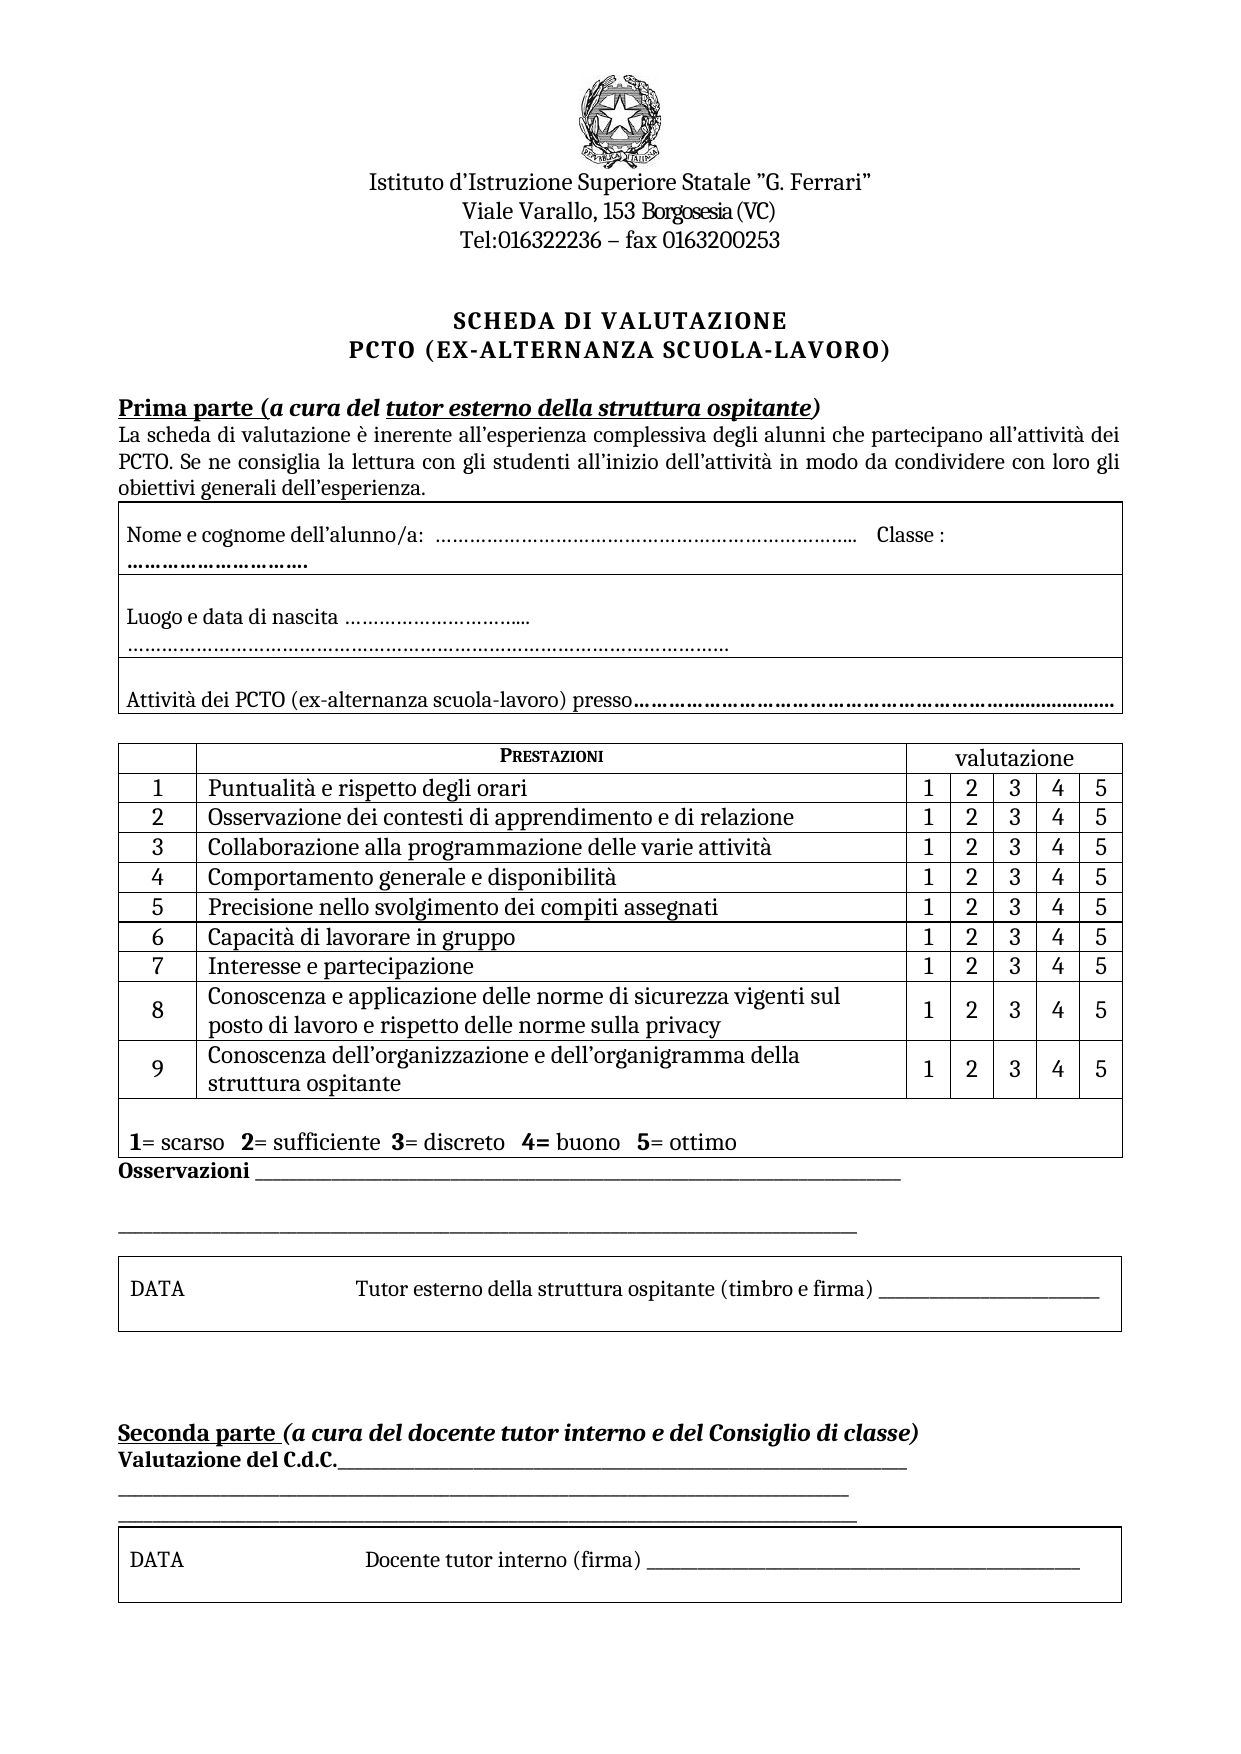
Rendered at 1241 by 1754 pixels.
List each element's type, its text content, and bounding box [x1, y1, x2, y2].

table_cell 2 [951, 863, 993, 892]
table_cell 1 [907, 774, 950, 802]
table_cell 3 [994, 923, 1036, 951]
table_header DATA Tutor esterno della struttura ospitante (timbro e firma) __________________________ [119, 1257, 1121, 1331]
table_cell 1 [907, 803, 950, 832]
table_cell Interesse e partecipazione [197, 952, 906, 981]
text _______________________________________________________________________________________ [118, 1500, 1122, 1526]
table_cell 2 [951, 923, 993, 951]
table_header [119, 744, 196, 772]
text Seconda parte (a cura del docente tutor interno e del Consiglio di classe) [118, 1418, 1122, 1447]
table_cell 1= scarso 2= sufficiente 3= discreto 4= buono 5= ottimo [119, 1099, 907, 1157]
table_cell 4 [119, 863, 196, 892]
table_cell 5 [1080, 863, 1122, 892]
table_cell Precisione nello svolgimento dei compiti assegnati [197, 893, 906, 921]
table_cell Collaborazione alla programmazione delle varie attività [197, 833, 906, 862]
table_cell 2 [951, 833, 993, 862]
table_cell 3 [994, 952, 1036, 981]
table_cell 5 [1080, 923, 1122, 951]
text _______________________________________________________________________________________ [118, 1210, 1122, 1237]
table_cell Puntualità e rispetto degli orari [197, 774, 906, 802]
table_cell 6 [119, 923, 196, 951]
table_cell 4 [1037, 774, 1079, 802]
table_cell 3 [994, 863, 1036, 892]
table_header valutazione [907, 744, 1122, 772]
table_cell 1 [907, 863, 950, 892]
picture [579, 75, 662, 169]
table_cell 2 [951, 893, 993, 921]
table_cell 1 [907, 923, 950, 951]
table_cell 5 [1080, 952, 1122, 981]
table_cell 4 [1037, 863, 1079, 892]
table_cell 1 [907, 893, 950, 921]
table_cell 4 [1037, 833, 1079, 862]
table_cell 2 [119, 803, 196, 832]
table_header Prestazioni [197, 744, 906, 772]
table_cell 4 [1037, 803, 1079, 832]
table_cell 4 [1037, 952, 1079, 981]
table_cell 1 [907, 1041, 950, 1098]
table_cell 5 [1080, 1041, 1122, 1098]
table_cell 2 [951, 1041, 993, 1098]
text ______________________________________________________________________________________ [118, 1474, 1122, 1500]
table_cell 2 [951, 952, 993, 981]
table_cell 3 [994, 774, 1036, 802]
text La scheda di valutazione è inerente all’esperienza complessiva degli alunni che partecipano all’attività dei PCTO. Se ne consiglia la lettura con gli studenti all’inizio dell’attività in modo da condividere con loro gli obiettivi generali dell’esperienza. [118, 422, 1122, 501]
text SCHEDA DI VALUTAZIONE [118, 307, 1122, 336]
table_cell 9 [119, 1041, 196, 1098]
table_cell 5 [1080, 803, 1122, 832]
table_cell 1 [907, 952, 950, 981]
table_header Nome e cognome dell’alunno/a: ……………………………………………………………….. Classe :…………………………. [119, 503, 1122, 574]
table_cell 5 [1080, 893, 1122, 921]
table_cell 7 [119, 952, 196, 981]
table_cell 4 [1037, 923, 1079, 951]
table_cell Attività dei PCTO (ex-alternanza scuola-lavoro) presso………………………………………………………..................... [119, 658, 1122, 713]
text PCTO (EX-ALTERNANZA SCUOLA-LAVORO) [118, 336, 1122, 365]
table_cell 4 [1037, 982, 1079, 1039]
table_cell Conoscenza e applicazione delle norme di sicurezza vigenti sul posto di lavoro e rispetto delle norme sulla privacy [197, 982, 906, 1039]
table_cell 5 [1080, 982, 1122, 1039]
text Osservazioni ____________________________________________________________________________ [118, 1158, 1122, 1184]
table_cell 2 [951, 982, 993, 1039]
table_cell 1 [119, 774, 196, 802]
table_cell Comportamento generale e disponibilità [197, 863, 906, 892]
table_cell 3 [994, 893, 1036, 921]
table_cell Osservazione dei contesti di apprendimento e di relazione [197, 803, 906, 832]
text Valutazione del C.d.C.___________________________________________________________________ [118, 1447, 1122, 1474]
table_cell 8 [119, 982, 196, 1039]
table_cell 3 [994, 803, 1036, 832]
table_cell 5 [1080, 833, 1122, 862]
table_cell 4 [1037, 893, 1079, 921]
table_header DATA Docente tutor interno (firma) ___________________________________________________ [119, 1528, 1121, 1602]
table_cell 3 [994, 982, 1036, 1039]
text Prima parte (a cura del tutor esterno della struttura ospitante) [118, 393, 1122, 422]
table_cell 2 [951, 803, 993, 832]
table_cell Conoscenza dell’organizzazione e dell’organigramma della struttura ospitante [197, 1041, 906, 1098]
table_cell 1 [907, 982, 950, 1039]
table_cell 5 [119, 893, 196, 921]
table_cell 2 [951, 774, 993, 802]
table_cell 3 [994, 1041, 1036, 1098]
table_cell [907, 1099, 1122, 1157]
table_cell 4 [1037, 1041, 1079, 1098]
table_cell 1 [907, 833, 950, 862]
table_cell Capacità di lavorare in gruppo [197, 923, 906, 951]
table_cell Luogo e data di nascita …………………………...…………………………………………………………………………………………… [119, 575, 1122, 657]
table_cell 3 [994, 833, 1036, 862]
table_cell 5 [1080, 774, 1122, 802]
table_cell 3 [119, 833, 196, 862]
